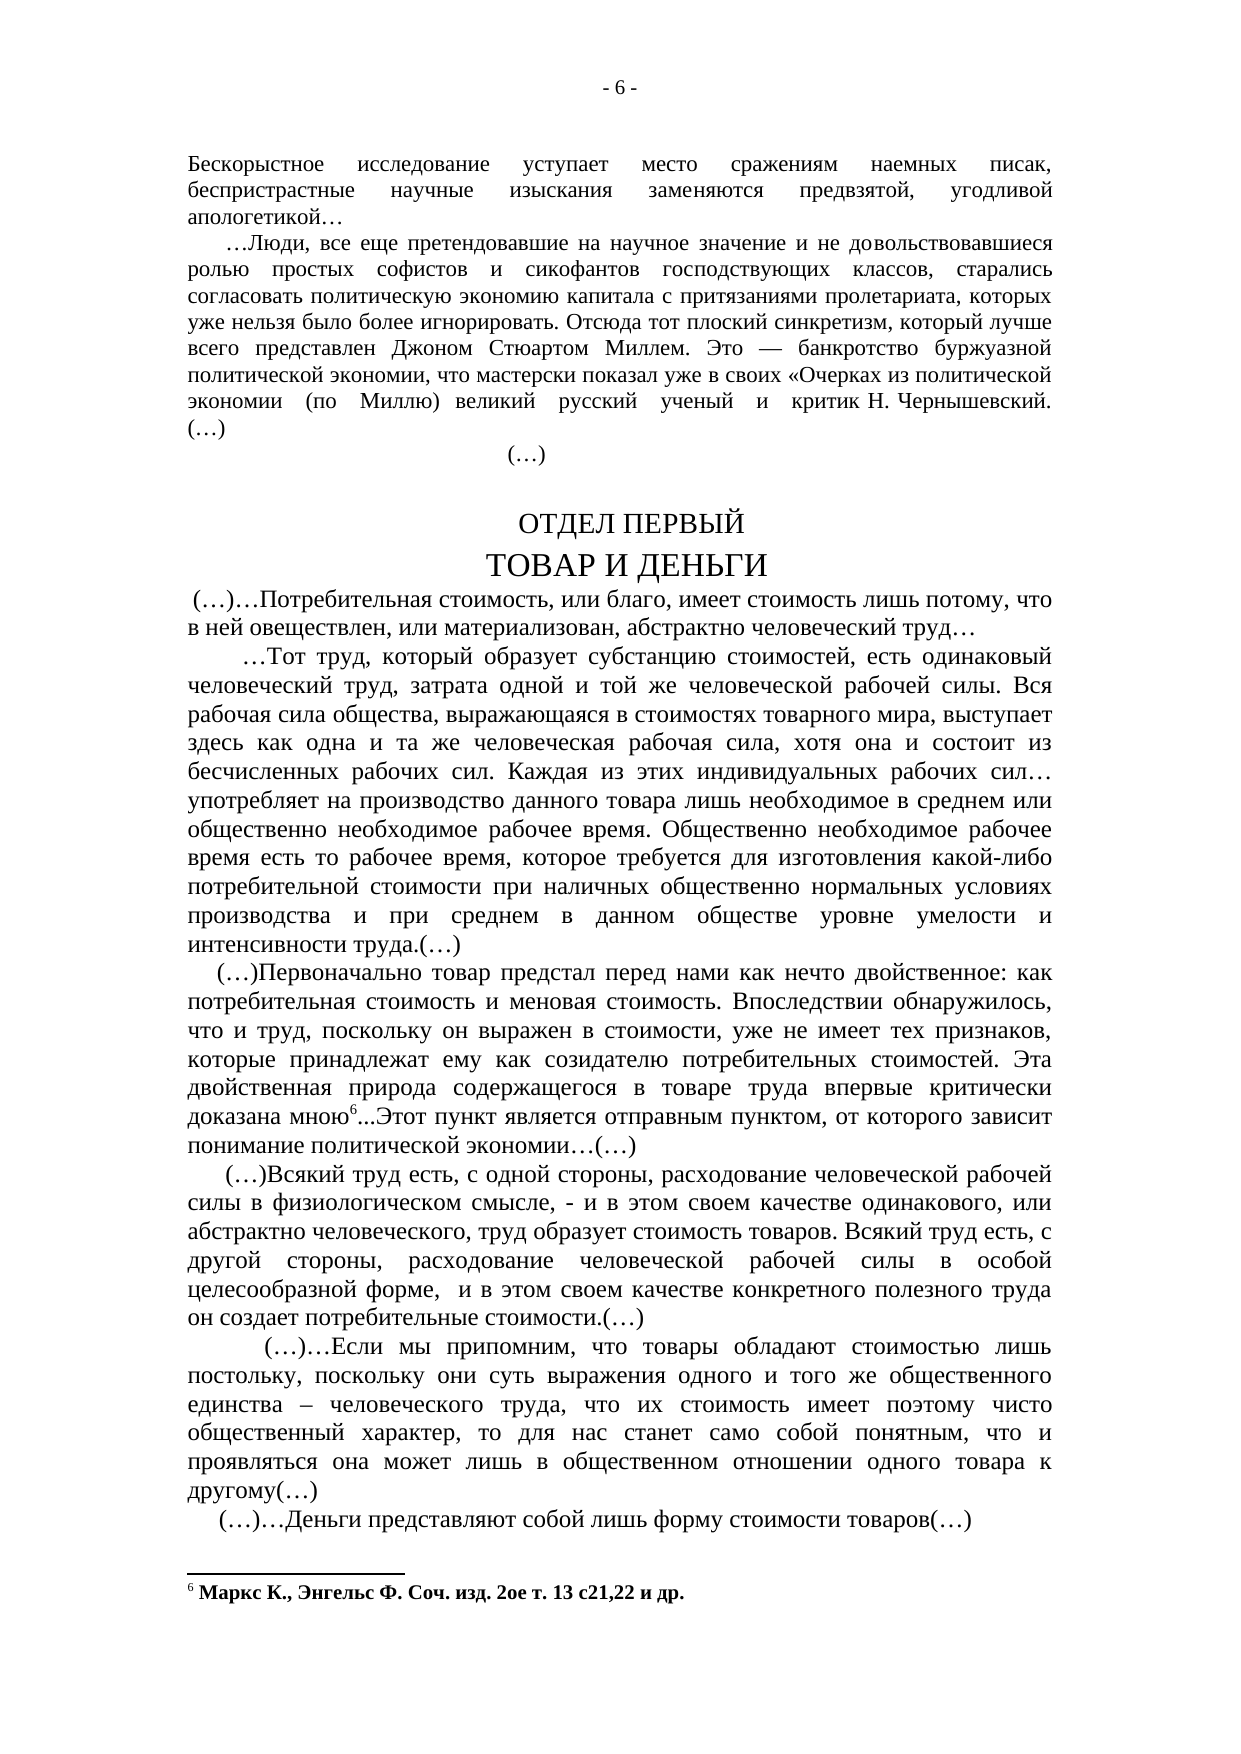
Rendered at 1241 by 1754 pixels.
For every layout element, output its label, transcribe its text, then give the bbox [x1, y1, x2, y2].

text …Тот труд, который образует субстанцию стоимостей, есть одинаковый человеческий труд, затрата одной и той же человеческой рабочей силы. Вся рабочая сила общества, выражающаяся в стоимостях товарного мира, выступает здесь как одна и та же человеческая рабочая сила, хотя она и состоит из бесчисленных рабочих сил. Каждая из этих индивидуальных рабочих сил…употребляет на производство данного товара лишь необходимое в среднем или общественно необходимое рабочее время. Общественно необходимое рабочее время есть то рабочее время, которое требуется для изготовления какой-либо потребительной стоимости при наличных общественно нормальных условиях производства и при среднем в данном обществе уровне умелости и интенсивности труда.(…) [187, 641, 1053, 957]
text (…)…Деньги представляют собой лишь форму стоимости товаров(…) [187, 1504, 1053, 1532]
text (…)Всякий труд есть, с одной стороны, расходование человеческой рабочей силы в физиологическом смысле, - и в этом своем качестве одинакового, или абстрактно человеческого, труд образует стоимость товаров. Всякий труд есть, с другой стороны, расходование человеческой рабочей силы в особой целесообразной форме, и в этом своем качестве конкретного полезного труда он создает потребительные стоимости.(…) [187, 1159, 1053, 1331]
text (…)…Если мы припомним, что товары обладают стоимостью лишь постольку, поскольку они суть выражения одного и того же общественного единства – человеческого труда, что их стоимость имеет поэтому чисто общественный характер, то для нас станет само собой понятным, что и проявляться она может лишь в общественном отношении одного товара к другому(…) [187, 1331, 1053, 1504]
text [187, 150, 1053, 229]
text (…) [187, 440, 1053, 466]
text ТОВАР И ДЕНЬГИ [384, 545, 853, 584]
text …Люди, все еще претендовавшие на научное значение и не довольствовавшиеся ролью простых софистов и сикофантов господствующих классов, старались согласовать политическую экономию капитала с притязаниями пролетариата, которых уже нельзя было более игнорировать. Отсюда тот плоский синкретизм, который лучше всего представлен Джоном Стюартом Миллем. Это — банкротство буржуазной политической экономии, что мастерски показал уже в своих «Очерках из политической экономии (по Миллю) великий русский ученый и критик Н. Чернышевский. (…) [187, 229, 1053, 440]
text (…)Первоначально товар предстал перед нами как нечто двойственное: как потребительная стоимость и меновая стоимость. Впоследствии обнаружилось, что и труд, поскольку он выражен в стоимости, уже не имеет тех признаков, которые принадлежат ему как созидателю потребительных стоимостей. Эта двойственная природа содержащегося в товаре труда впервые критически доказана мною...Этот пункт является отправным пунктом, от которого зависит понимание политической экономии…(…) [187, 957, 1053, 1159]
text (…)…Потребительная стоимость, или благо, имеет стоимость лишь потому, что в ней овеществлен, или материализован, абстрактно человеческий труд… [187, 584, 1053, 641]
text ОТДЕЛ ПЕРВЫЙ [384, 506, 853, 539]
